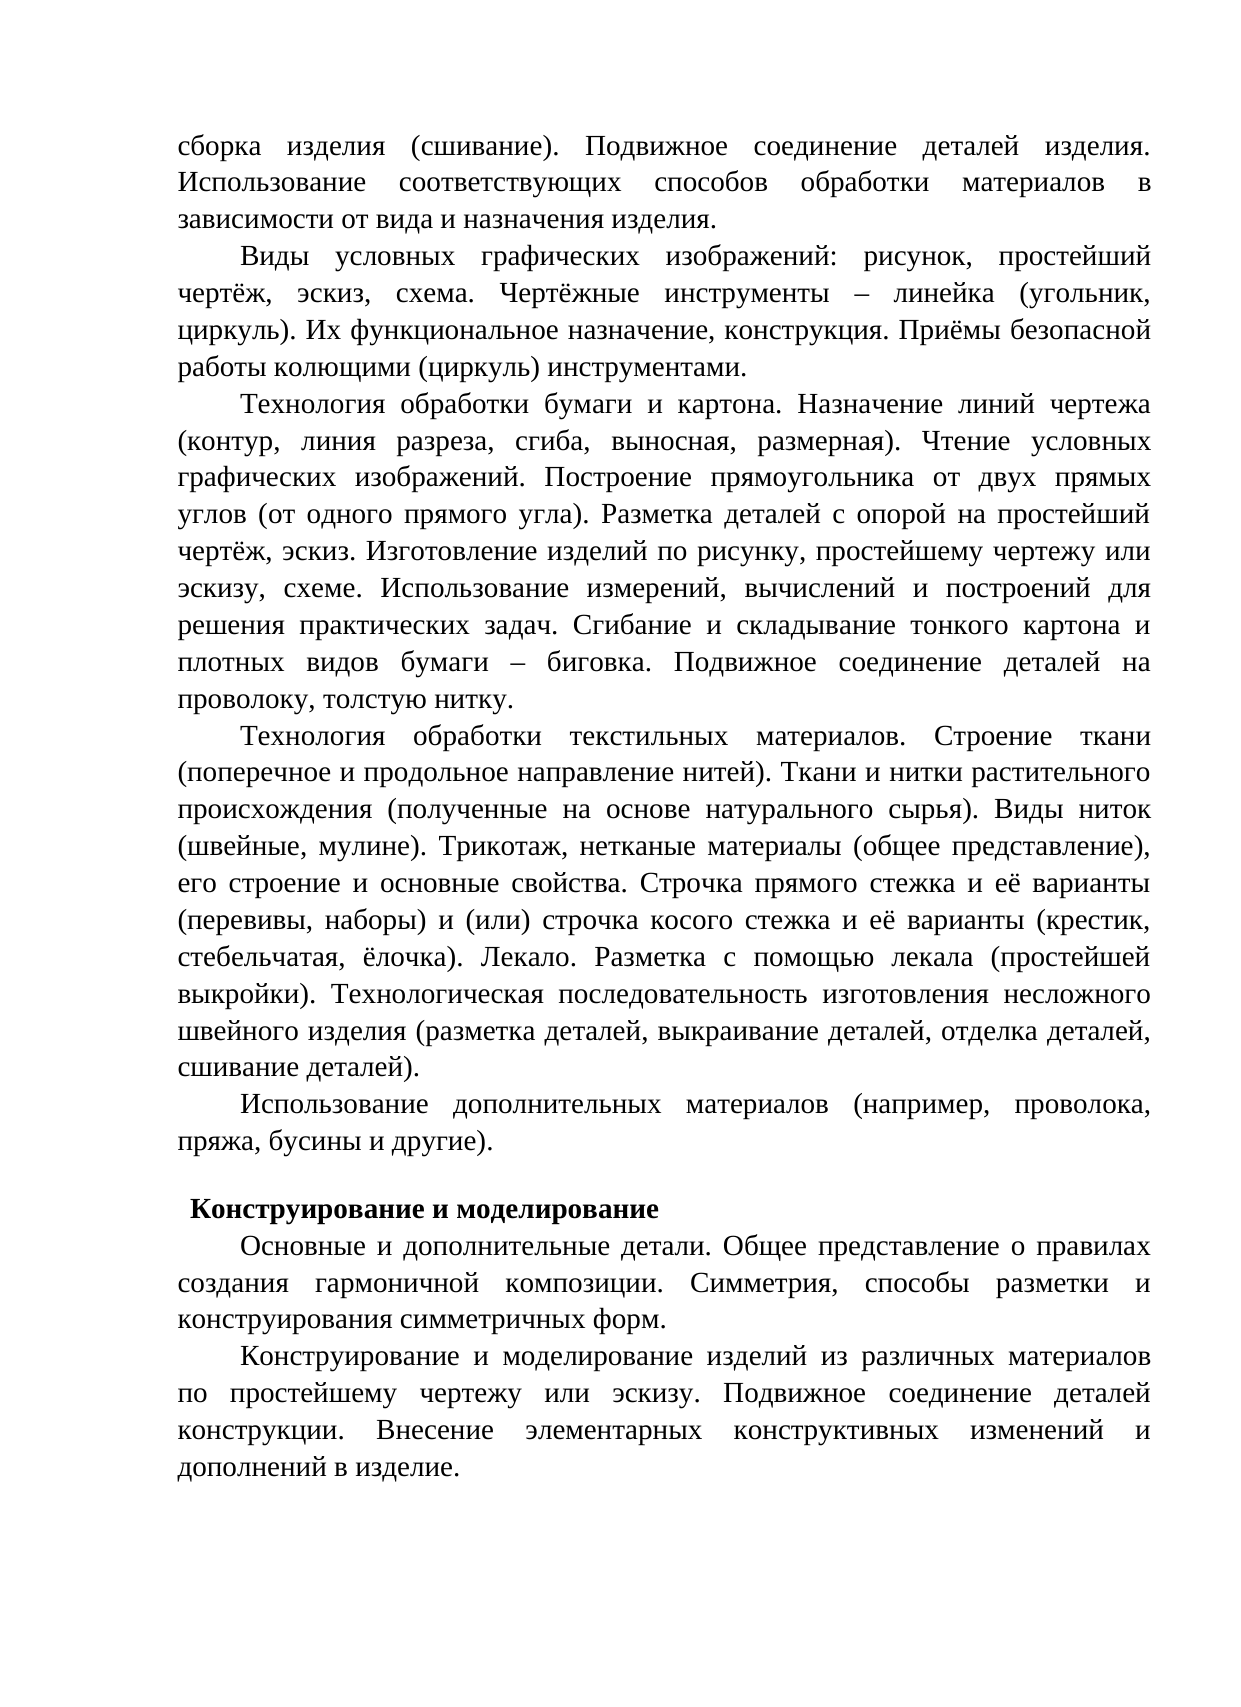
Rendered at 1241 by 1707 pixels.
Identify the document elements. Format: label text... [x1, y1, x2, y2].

text Технология обработки бумаги и картона. Назначение линий чертежа (контур, линия разреза, сгиба, выносная, размерная). Чтение условных графических изображений. Построение прямоугольника от двух прямых углов (от одного прямого угла). Разметка деталей с опорой на простейший чертёж, эскиз. Изготовление изделий по рисунку, простейшему чертежу или эскизу, схеме. Использование измерений, вычислений и построений для решения практических задач. Сгибание и складывание тонкого картона и плотных видов бумаги – биговка. Подвижное соединение деталей на проволоку, толстую нитку. [177, 386, 1152, 714]
text Основные и дополнительные детали. Общее представление о правилах создания гармоничной композиции. Симметрия, способы разметки и конструирования симметричных форм. [177, 1228, 1152, 1335]
text Конструирование и моделирование изделий из различных материалов по простейшему чертежу или эскизу. Подвижное соединение деталей конструкции. Внесение элементарных конструктивных изменений и дополнений в изделие. [177, 1338, 1152, 1483]
text Использование дополнительных материалов (например, проволока, пряжа, бусины и другие). [177, 1086, 1152, 1157]
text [177, 128, 1152, 235]
text Конструирование и моделирование [190, 1191, 1152, 1224]
text Технология обработки текстильных материалов. Строение ткани (поперечное и продольное направление нитей). Ткани и нитки растительного происхождения (полученные на основе натурального сырья). Виды ниток (швейные, мулине). Трикотаж, нетканые материалы (общее представление), его строение и основные свойства. Строчка прямого стежка и её варианты (перевивы, наборы) и (или) строчка косого стежка и её варианты (крестик, стебельчатая, ёлочка). Лекало. Разметка с помощью лекала (простейшей выкройки). Технологическая последовательность изготовления несложного швейного изделия (разметка деталей, выкраивание деталей, отделка деталей, сшивание деталей). [177, 718, 1152, 1083]
text Виды условных графических изображений: рисунок, простейший чертёж, эскиз, схема. Чертёжные инструменты – линейка (угольник, циркуль). Их функциональное назначение, конструкция. Приёмы безопасной работы колющими (циркуль) инструментами. [177, 238, 1152, 382]
